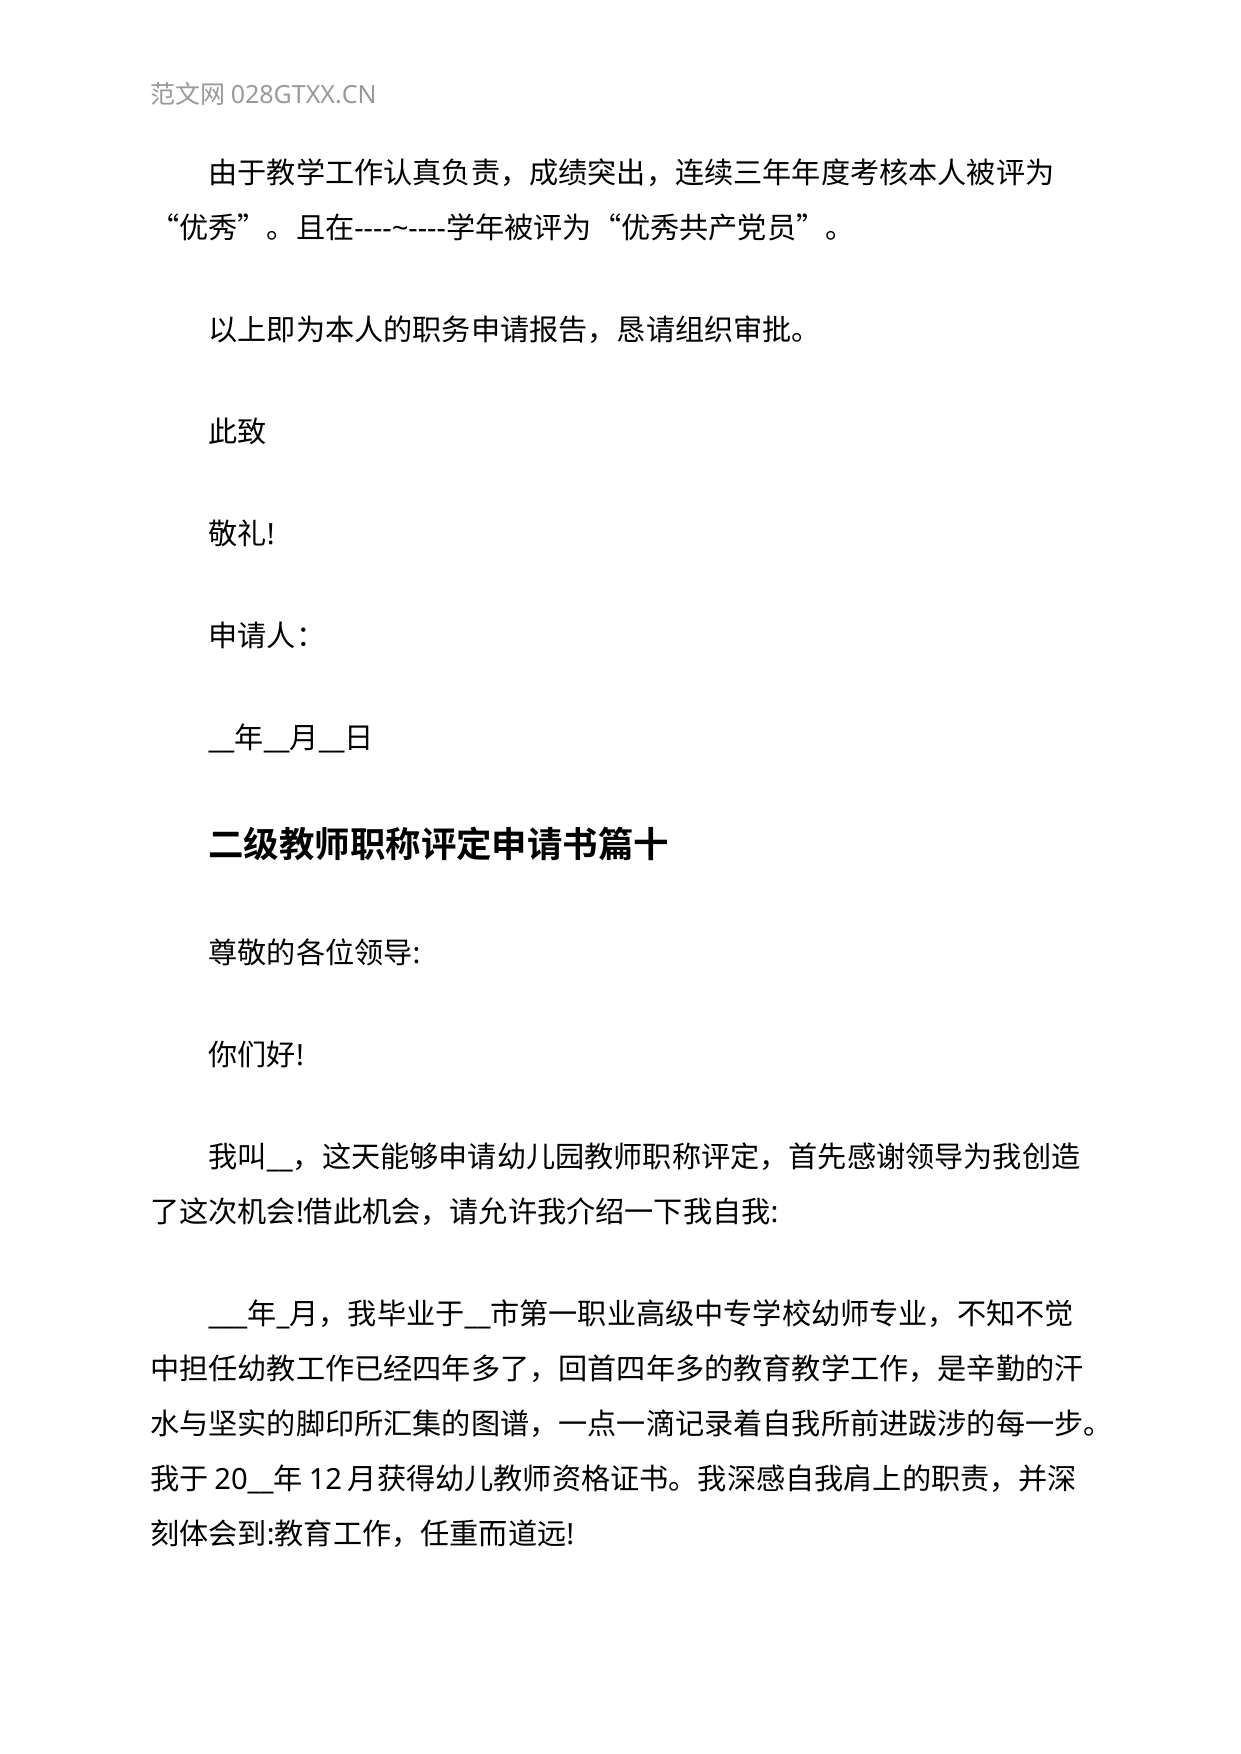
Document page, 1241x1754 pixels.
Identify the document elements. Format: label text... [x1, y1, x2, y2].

text ___年_月，我毕业于__市第一职业高级中专学校幼师专业，不知不觉中担任幼教工作已经四年多了，回首四年多的教育教学工作，是辛勤的汗水与坚实的脚印所汇集的图谱，一点一滴记录着自我所前进跋涉的每一步。我于20__年12月获得幼儿教师资格证书。我深感自我肩上的职责，并深刻体会到:教育工作，任重而道远! [150, 1291, 1090, 1553]
text 以上即为本人的职务申请报告，恳请组织审批。 [150, 307, 1090, 349]
text 申请人： [150, 612, 1090, 655]
text 此致 [150, 409, 1090, 451]
text 你们好! [150, 1032, 1090, 1074]
text 由于教学工作认真负责，成绩突出，连续三年年度考核本人被评为“优秀”。且在----~----学年被评为“优秀共产党员”。 [150, 150, 1090, 247]
text __年__月__日 [150, 714, 1090, 757]
text 敬礼! [150, 510, 1090, 553]
text 尊敬的各位领导: [150, 929, 1090, 972]
text 二级教师职称评定申请书篇十 [150, 816, 1090, 867]
text 我叫__，这天能够申请幼儿园教师职称评定，首先感谢领导为我创造了这次机会!借此机会，请允许我介绍一下我自我: [150, 1133, 1090, 1231]
